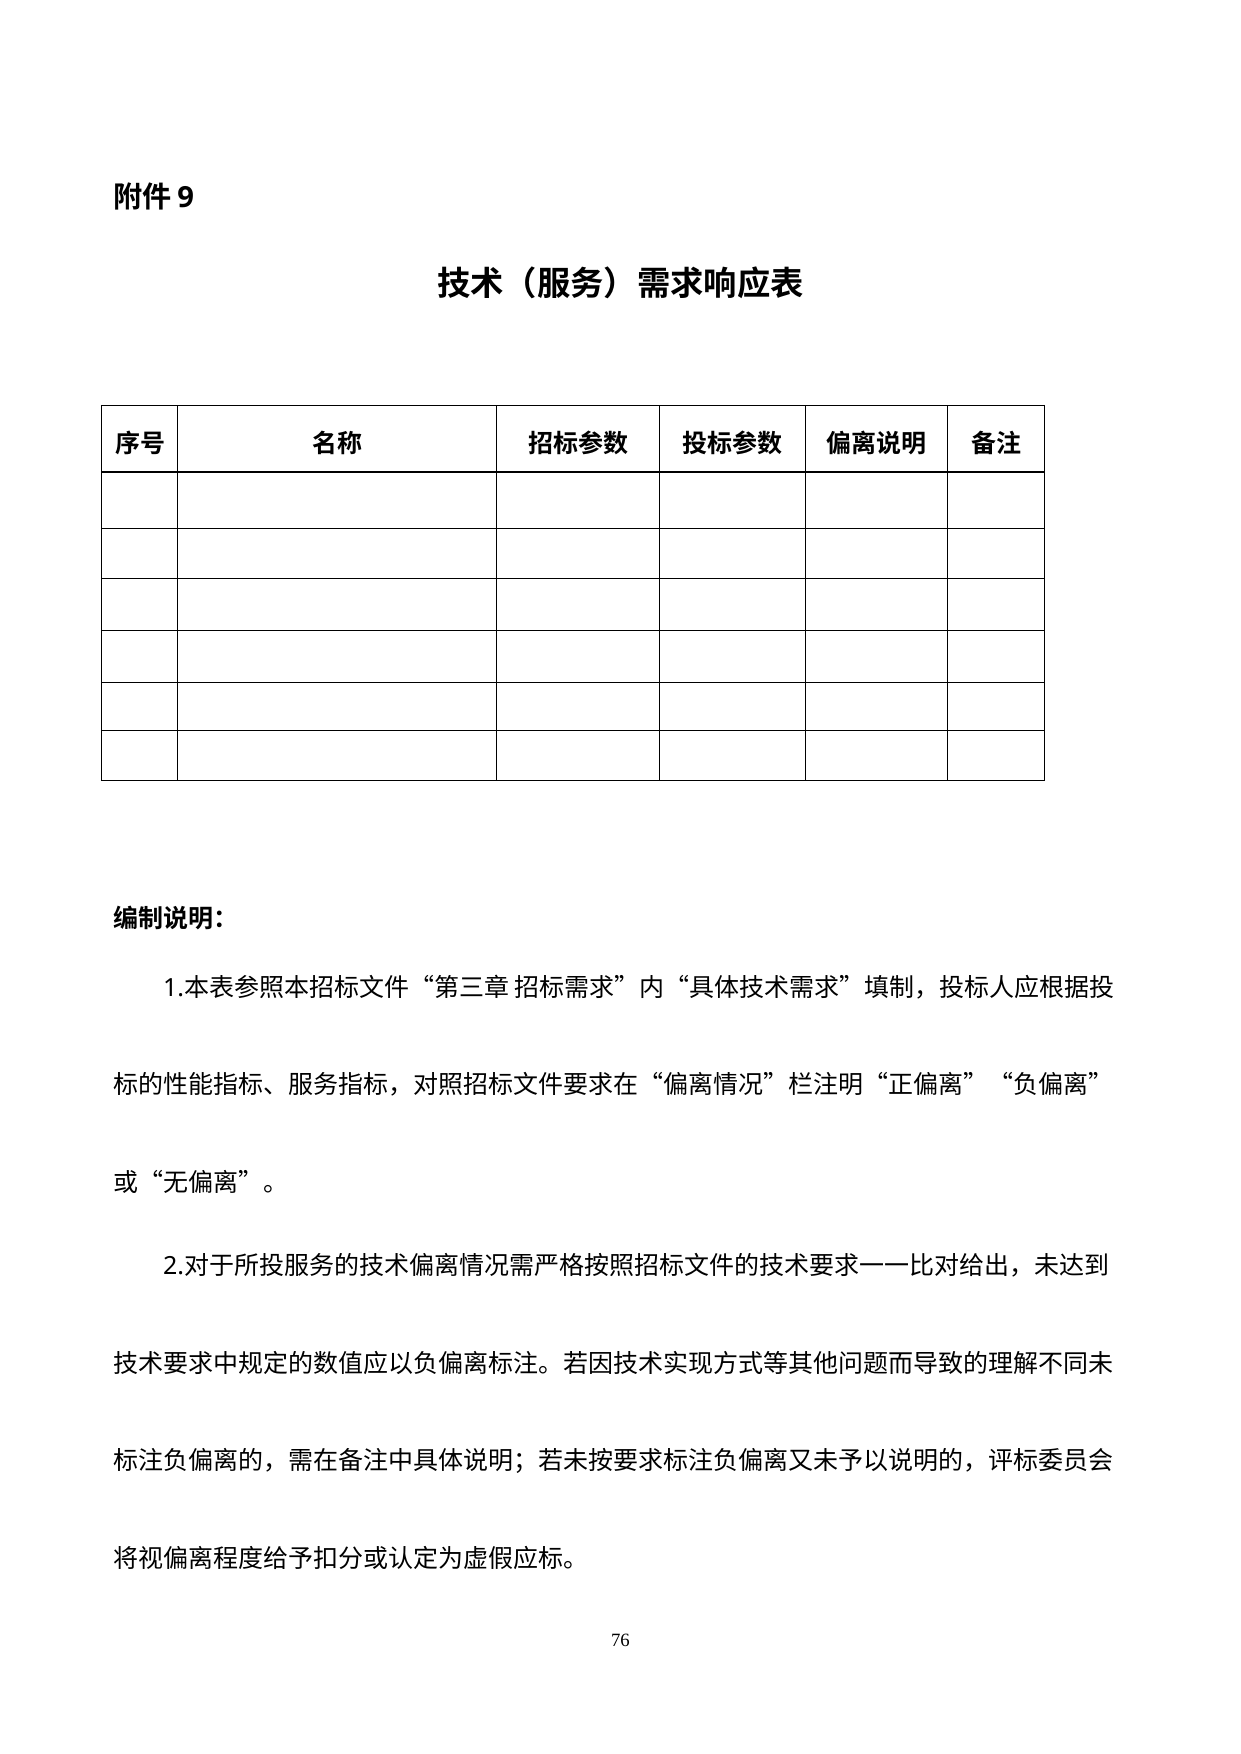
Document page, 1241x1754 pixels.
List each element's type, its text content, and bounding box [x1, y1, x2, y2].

table_cell [497, 683, 659, 730]
text 1.本表参照本招标文件“第三章 招标需求”内“具体技术需求”填制，投标人应根据投标的性能指标、服务指标，对照招标文件要求在“偏离情况”栏注明“正偏离”“负偏离”或“无偏离”。 [113, 953, 1119, 1213]
table_cell [806, 731, 947, 780]
table_cell [660, 731, 805, 780]
table_cell [178, 683, 496, 730]
table_cell [178, 529, 496, 578]
table_header 序号 [102, 406, 177, 471]
table_cell [102, 473, 177, 528]
text 技术（服务）需求响应表 [113, 248, 1127, 313]
table_cell [178, 579, 496, 630]
table_cell [660, 683, 805, 730]
table_cell [497, 631, 659, 682]
table_cell [660, 529, 805, 578]
text 编制说明： [113, 899, 1127, 935]
table_cell [497, 529, 659, 578]
table_cell [178, 473, 496, 528]
table_cell [948, 631, 1044, 682]
table_cell [806, 631, 947, 682]
table_cell [102, 529, 177, 578]
table_cell [948, 731, 1044, 780]
table_cell [806, 683, 947, 730]
table_cell [660, 631, 805, 682]
table_header 偏离说明 [806, 406, 947, 471]
table_cell [806, 473, 947, 528]
table_cell [948, 473, 1044, 528]
text 附件9 [113, 162, 1127, 227]
table_cell [806, 579, 947, 630]
table_header 投标参数 [660, 406, 805, 471]
table_cell [102, 631, 177, 682]
table_cell [948, 579, 1044, 630]
table_cell [806, 529, 947, 578]
table_cell [102, 683, 177, 730]
table_cell [660, 473, 805, 528]
table_header 名称 [178, 406, 496, 471]
table_cell [497, 579, 659, 630]
table_cell [948, 529, 1044, 578]
table_cell [178, 631, 496, 682]
table_cell [497, 473, 659, 528]
table_header 备注 [948, 406, 1044, 471]
text 2.对于所投服务的技术偏离情况需严格按照招标文件的技术要求一一比对给出，未达到技术要求中规定的数值应以负偏离标注。若因技术实现方式等其他问题而导致的理解不同未标注负偏离的，需在备注中具体说明；若未按要求标注负偏离又未予以说明的，评标委员会将视偏离程度给予扣分或认定为虚假应标。 [113, 1231, 1119, 1589]
table_header 招标参数 [497, 406, 659, 471]
table_cell [178, 731, 496, 780]
table_cell [102, 579, 177, 630]
table_cell [948, 683, 1044, 730]
table_cell [660, 579, 805, 630]
table_cell [102, 731, 177, 780]
table_cell [497, 731, 659, 780]
